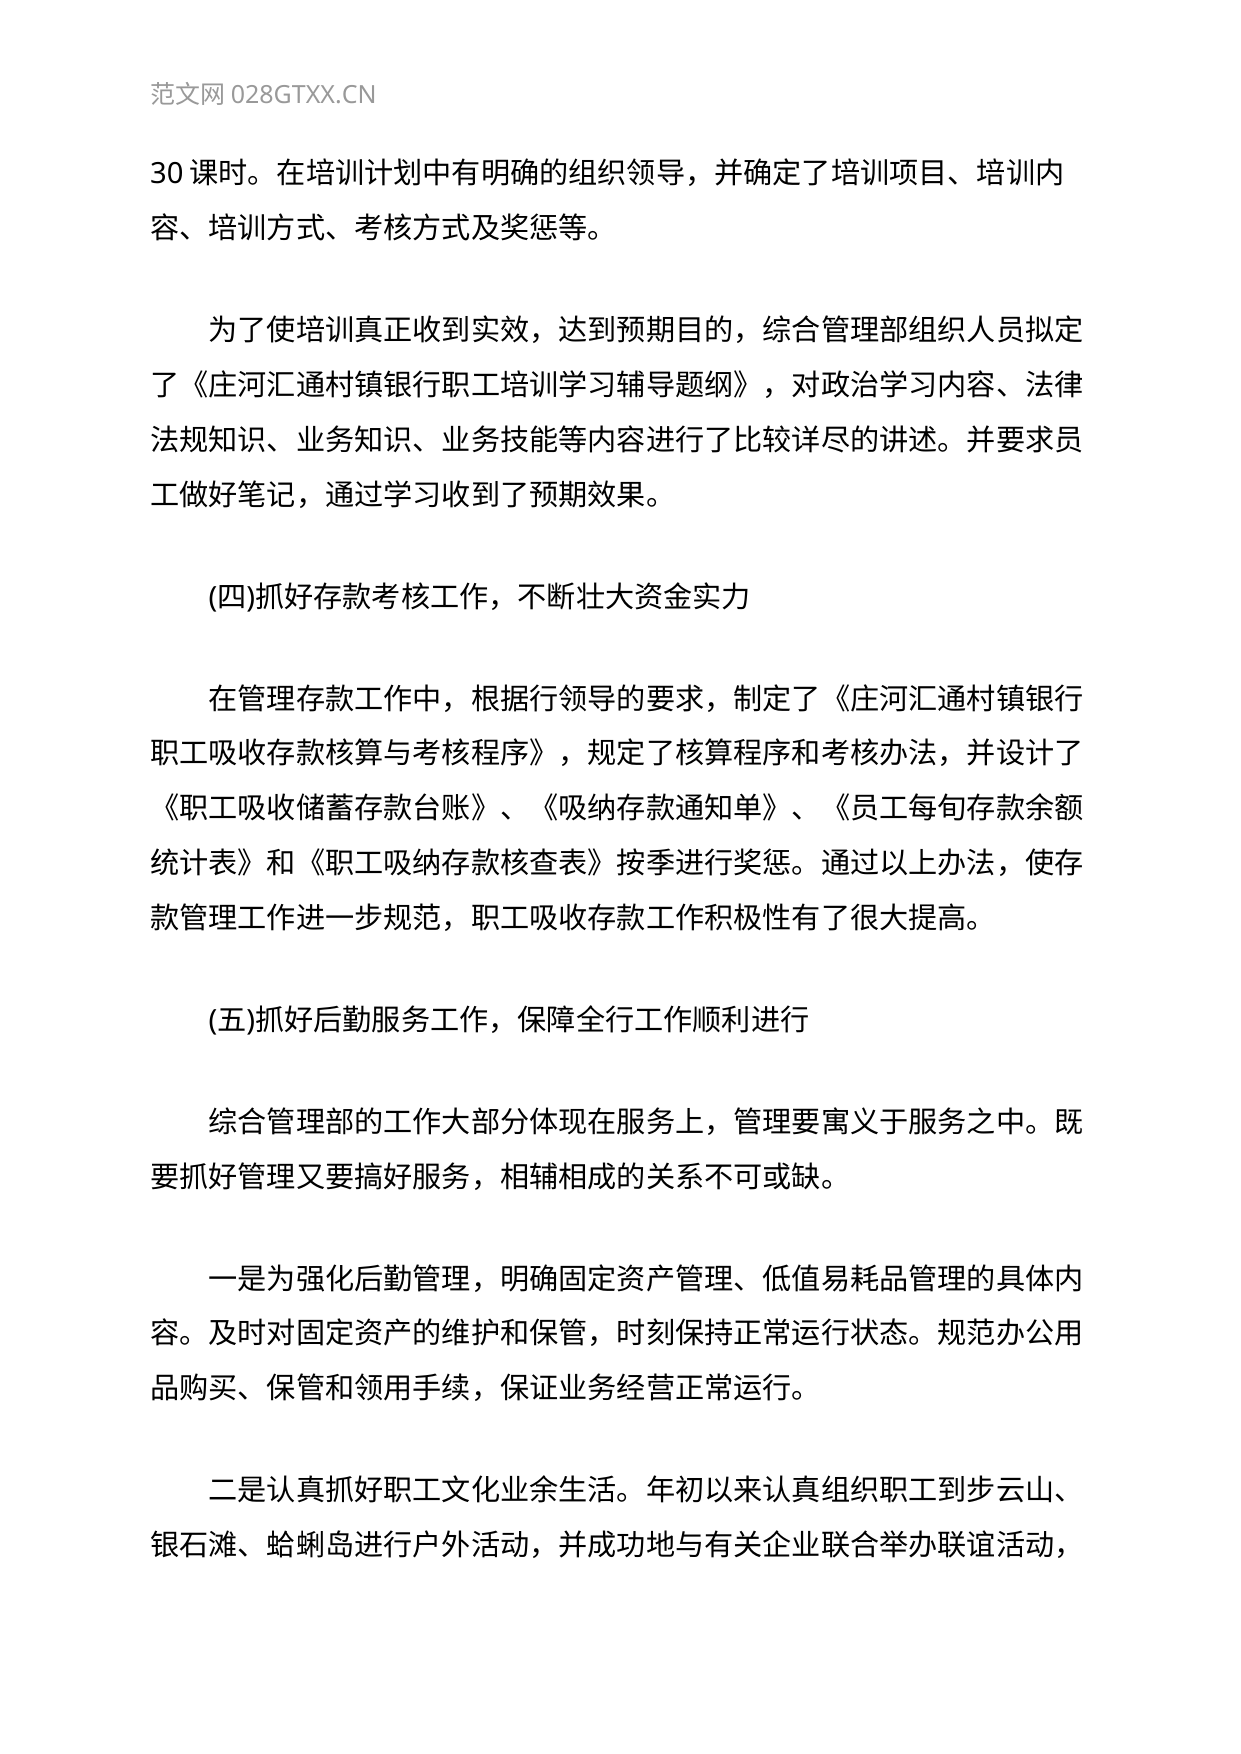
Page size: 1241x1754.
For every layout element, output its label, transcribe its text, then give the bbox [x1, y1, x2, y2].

text 为了使培训真正收到实效，达到预期目的，综合管理部组织人员拟定了《庄河汇通村镇银行职工培训学习辅导题纲》，对政治学习内容、法律法规知识、业务知识、业务技能等内容进行了比较详尽的讲述。并要求员工做好笔记，通过学习收到了预期效果。 [150, 307, 1090, 514]
text (四)抓好存款考核工作，不断壮大资金实力 [150, 573, 1090, 616]
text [150, 150, 1090, 247]
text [150, 1467, 1090, 1564]
text 综合管理部的工作大部分体现在服务上，管理要寓义于服务之中。既要抓好管理又要搞好服务，相辅相成的关系不可或缺。 [150, 1098, 1090, 1196]
text 一是为强化后勤管理，明确固定资产管理、低值易耗品管理的具体内容。及时对固定资产的维护和保管，时刻保持正常运行状态。规范办公用品购买、保管和领用手续，保证业务经营正常运行。 [150, 1255, 1090, 1407]
text 在管理存款工作中，根据行领导的要求，制定了《庄河汇通村镇银行职工吸收存款核算与考核程序》，规定了核算程序和考核办法，并设计了《职工吸收储蓄存款台账》、《吸纳存款通知单》、《员工每旬存款余额统计表》和《职工吸纳存款核查表》按季进行奖惩。通过以上办法，使存款管理工作进一步规范，职工吸收存款工作积极性有了很大提高。 [150, 675, 1090, 937]
text (五)抓好后勤服务工作，保障全行工作顺利进行 [150, 997, 1090, 1039]
